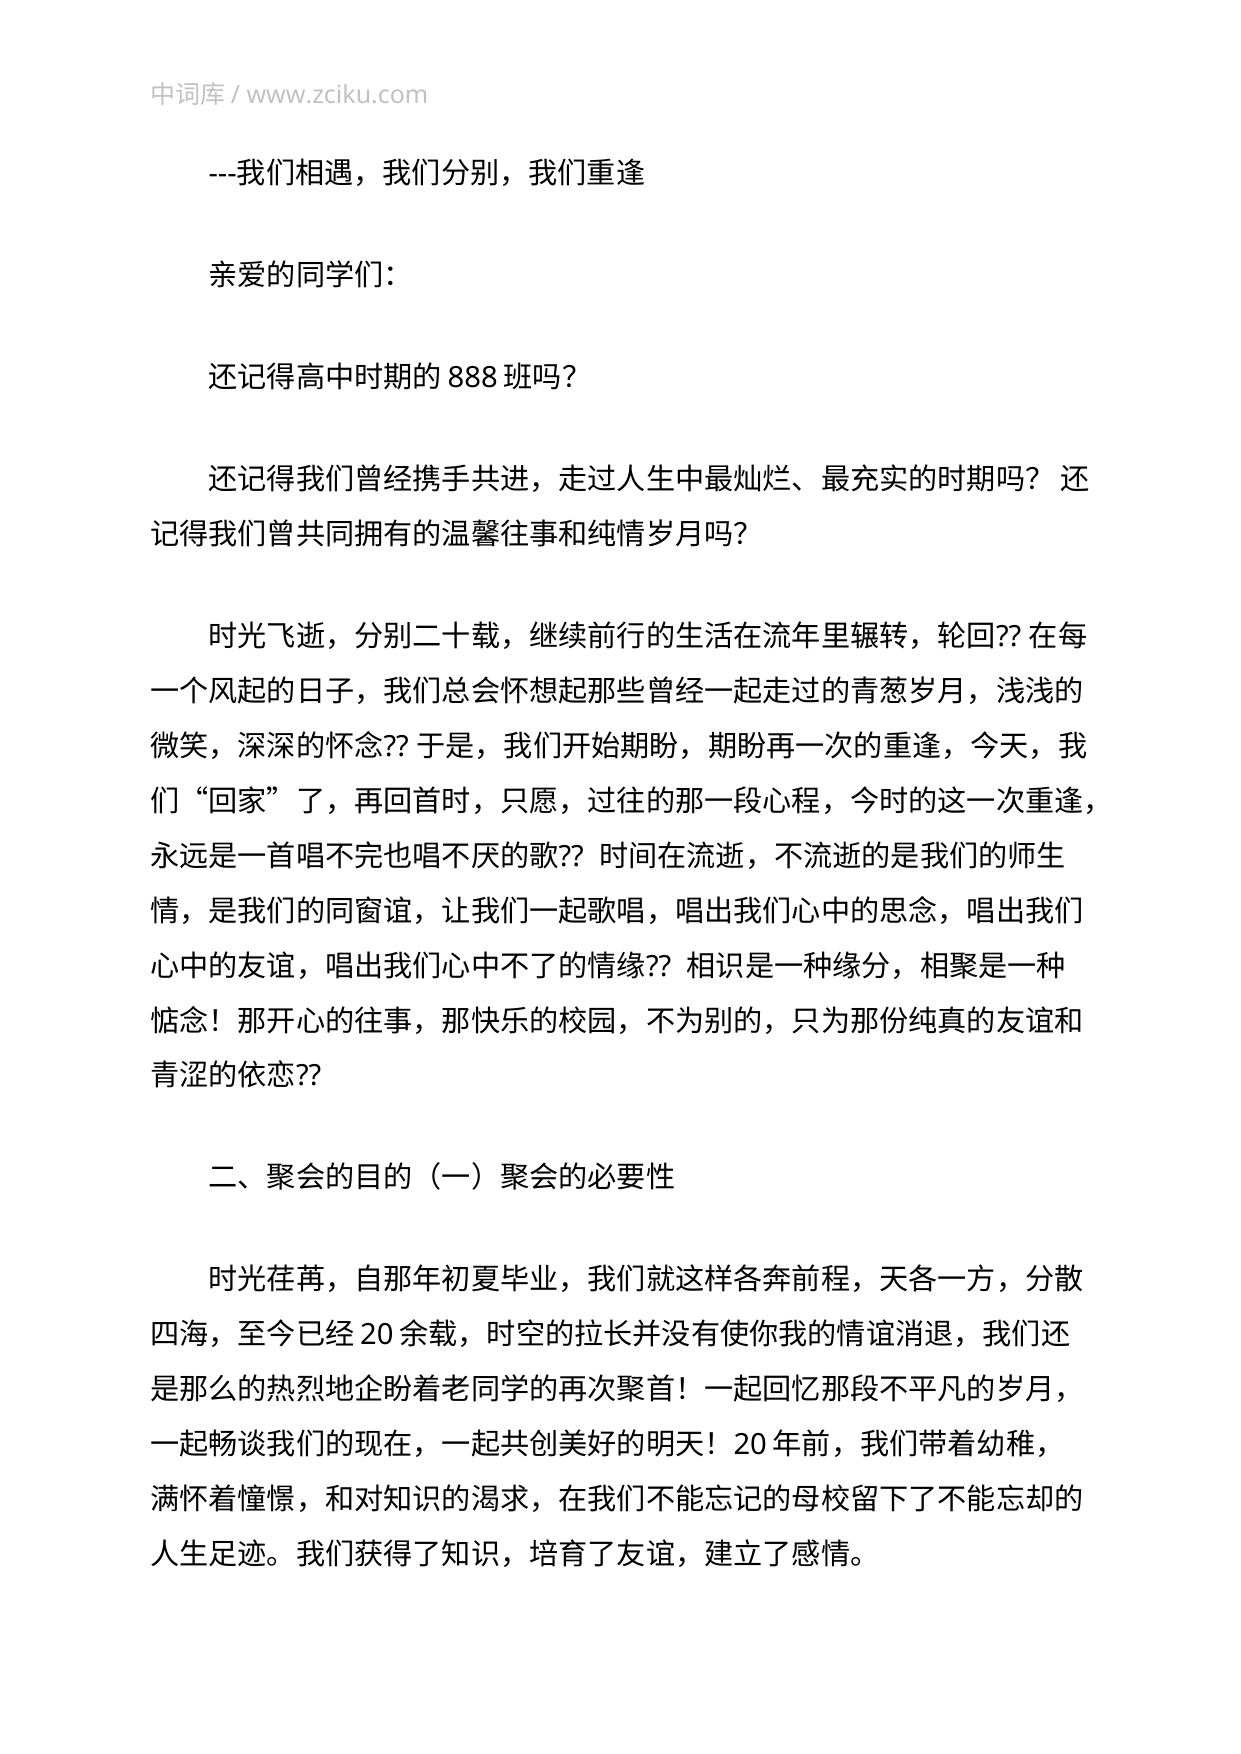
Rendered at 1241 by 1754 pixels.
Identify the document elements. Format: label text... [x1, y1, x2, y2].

text 还记得高中时期的888班吗？ [150, 354, 1090, 396]
text 时光飞逝，分别二十载，继续前行的生活在流年里辗转，轮回?? 在每一个风起的日子，我们总会怀想起那些曾经一起走过的青葱岁月，浅浅的微笑，深深的怀念?? 于是，我们开始期盼，期盼再一次的重逢，今天，我们“回家”了，再回首时，只愿，过往的那一段心程，今时的这一次重逢，永远是一首唱不完也唱不厌的歌?? 时间在流逝，不流逝的是我们的师生情，是我们的同窗谊，让我们一起歌唱，唱出我们心中的思念，唱出我们心中的友谊，唱出我们心中不了的情缘?? 相识是一种缘分，相聚是一种惦念！那开心的往事，那快乐的校园，不为别的，只为那份纯真的友谊和青涩的依恋?? [150, 612, 1090, 1094]
text 亲爱的同学们： [150, 252, 1090, 294]
text 二、聚会的目的（一）聚会的必要性 [150, 1154, 1090, 1196]
text ---我们相遇，我们分别，我们重逢 [150, 150, 1090, 192]
text 还记得我们曾经携手共进，走过人生中最灿烂、最充实的时期吗？ 还记得我们曾共同拥有的温馨往事和纯情岁月吗？ [150, 456, 1090, 553]
text 时光荏苒，自那年初夏毕业，我们就这样各奔前程，天各一方，分散四海，至今已经20余载，时空的拉长并没有使你我的情谊消退，我们还是那么的热烈地企盼着老同学的再次聚首！一起回忆那段不平凡的岁月，一起畅谈我们的现在，一起共创美好的明天！20年前，我们带着幼稚，满怀着憧憬，和对知识的渴求，在我们不能忘记的母校留下了不能忘却的人生足迹。我们获得了知识，培育了友谊，建立了感情。 [150, 1256, 1090, 1573]
